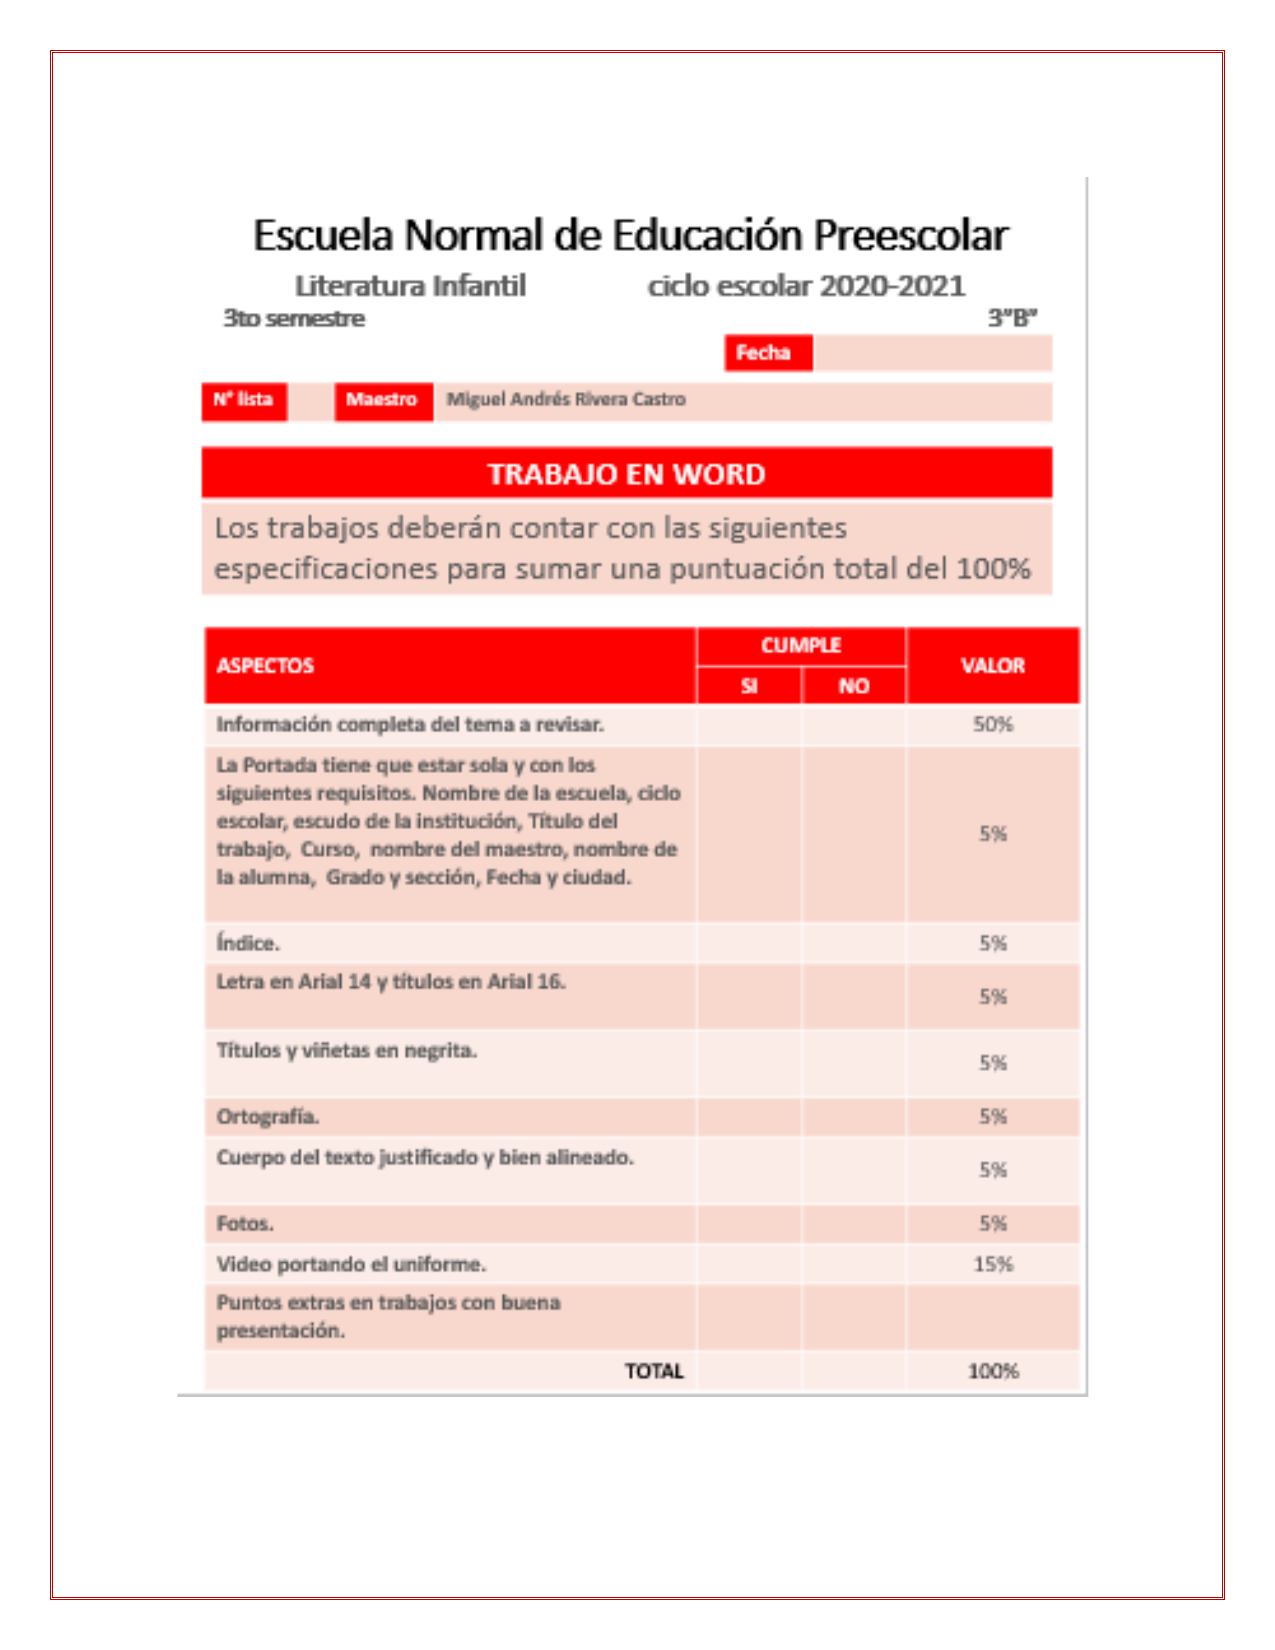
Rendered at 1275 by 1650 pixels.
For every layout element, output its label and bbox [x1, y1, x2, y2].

picture [177, 177, 1089, 1397]
